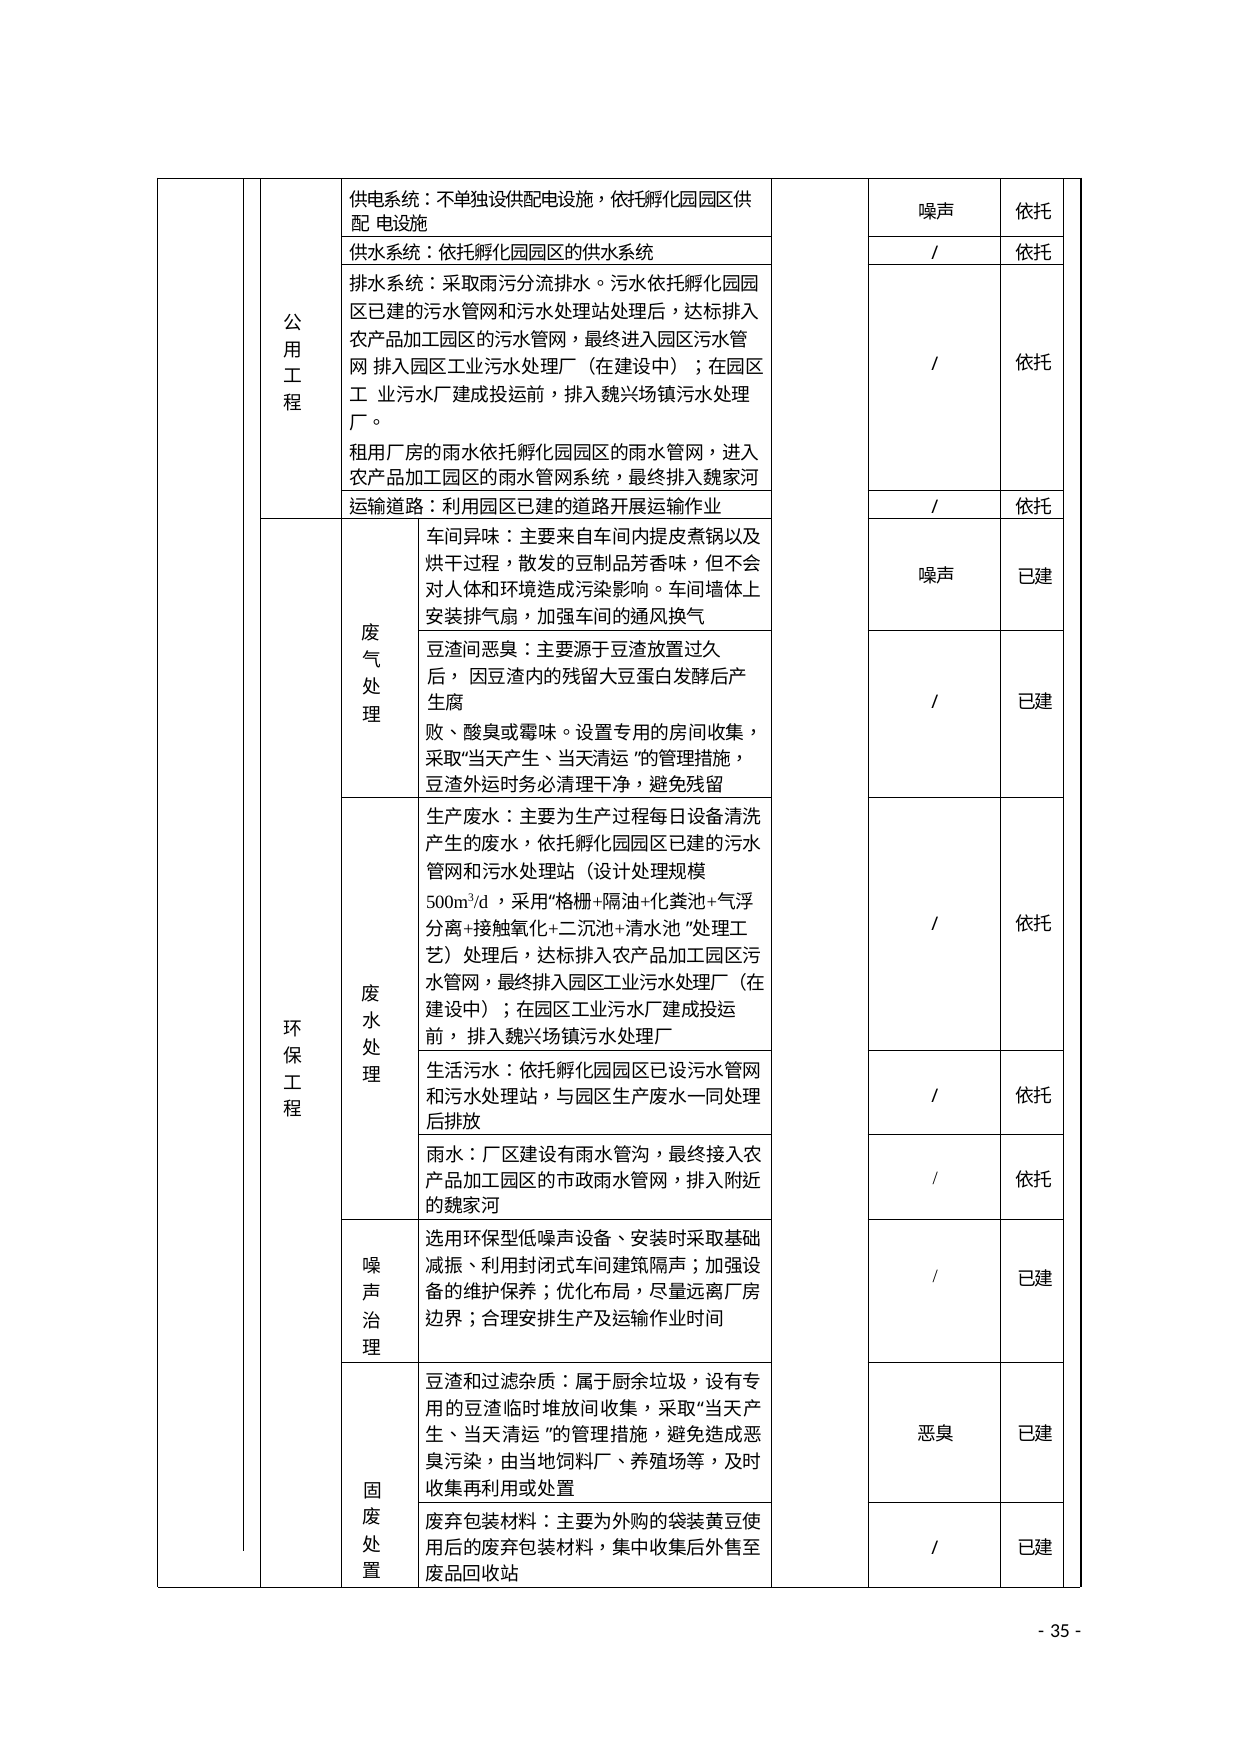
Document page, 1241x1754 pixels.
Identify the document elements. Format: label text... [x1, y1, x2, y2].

table_cell / [869, 237, 1000, 264]
table_cell 依托 [1001, 265, 1063, 490]
table_cell 已建 [1001, 1503, 1063, 1587]
table_cell / [869, 1135, 1000, 1219]
table_cell 排水系统：采取雨污分流排水。污水依托孵化园园 区已建的污水管网和污水处理站处理后，达标排入 农产品加工园区的污水管网，最终进入园区污水管网 排入园区工业污水处理厂（在建设中）；在园区工 业污水厂建成投运前，排入魏兴场镇污水处理厂。 租用厂房的雨水依托孵化园园区的雨水管网，进入 农产品加工园区的雨水管网系统，最终排入魏家河 [342, 265, 771, 490]
table_cell 废水 处理 [342, 798, 418, 1219]
table_cell 依托 [1001, 237, 1063, 264]
table_cell 生产废水：主要为生产过程每日设备清洗 产生的废水，依托孵化园园区已建的污水 管网和污水处理站（设计处理规模 500m3/d ，采用“格栅+隔油+化粪池+气浮 分离+接触氧化+二沉池+清水池 ”处理工 艺）处理后，达标排入农产品加工园区污 水管网，最终排入园区工业污水处理厂（在 建设中）；在园区工业污水厂建成投运前， 排入魏兴场镇污水处理厂 [419, 798, 771, 1050]
table_cell 已建 [1001, 1220, 1063, 1361]
table_cell 噪声 治理 [342, 1220, 418, 1361]
table_cell 依托 [1001, 491, 1063, 517]
table_cell / [869, 1220, 1000, 1361]
table_cell 依托 [1001, 1051, 1063, 1134]
table_cell 选用环保型低噪声设备、安装时采取基础 减振、利用封闭式车间建筑隔声；加强设 备的维护保养；优化布局，尽量远离厂房 边界；合理安排生产及运输作业时间 [419, 1220, 771, 1361]
table_cell 已建 [1001, 519, 1063, 630]
table_cell 依托 [1001, 798, 1063, 1050]
table_cell 供水系统：依托孵化园园区的供水系统 [342, 237, 771, 264]
table_cell 已建 [1001, 631, 1063, 797]
table_cell 生活污水：依托孵化园园区已设污水管网 和污水处理站，与园区生产废水一同处理 后排放 [419, 1051, 771, 1134]
table_cell 废气 处理 [342, 519, 418, 797]
table_cell / [869, 798, 1000, 1050]
table_cell 雨水：厂区建设有雨水管沟，最终接入农 产品加工园区的市政雨水管网，排入附近 的魏家河 [419, 1135, 771, 1219]
table_cell / [869, 1503, 1000, 1587]
table_header 供电系统：不单独设供配电设施，依托孵化园园区供配 电设施 [342, 179, 771, 236]
table_cell 噪声 [869, 519, 1000, 630]
table_cell / [869, 491, 1000, 517]
table_cell 环保 工程 [261, 519, 341, 1587]
table_cell 豆渣和过滤杂质：属于厨余垃圾，设有专 用的豆渣临时堆放间收集，采取“当天产 生、当天清运 ”的管理措施，避免造成恶 臭污染，由当地饲料厂、养殖场等，及时 收集再利用或处置 [419, 1363, 771, 1502]
table_header 公用 工程 [261, 179, 341, 517]
table_cell 固废 处置 [342, 1363, 418, 1587]
table_header [158, 179, 260, 1587]
table_cell 依托 [1001, 1135, 1063, 1219]
table_cell 运输道路：利用园区已建的道路开展运输作业 [342, 491, 771, 517]
table_header [772, 179, 868, 1587]
table_cell 恶臭 [869, 1363, 1000, 1502]
table_header 依托 [1001, 179, 1063, 236]
table_cell 豆渣间恶臭：主要源于豆渣放置过久后， 因豆渣内的残留大豆蛋白发酵后产生腐 败、酸臭或霉味。设置专用的房间收集， 采取“当天产生、当天清运 ”的管理措施， 豆渣外运时务必清理干净，避免残留 [419, 631, 771, 797]
table_cell 车间异味：主要来自车间内提皮煮锅以及 烘干过程，散发的豆制品芳香味，但不会 对人体和环境造成污染影响。车间墙体上 安装排气扇，加强车间的通风换气 [419, 519, 771, 630]
table_header [1064, 179, 1080, 1587]
table_cell / [869, 265, 1000, 490]
table_cell / [869, 631, 1000, 797]
table_cell 已建 [1001, 1363, 1063, 1502]
table_cell / [869, 1051, 1000, 1134]
table_cell 废弃包装材料：主要为外购的袋装黄豆使 用后的废弃包装材料，集中收集后外售至 废品回收站 [419, 1503, 771, 1587]
table_header 噪声 [869, 179, 1000, 236]
